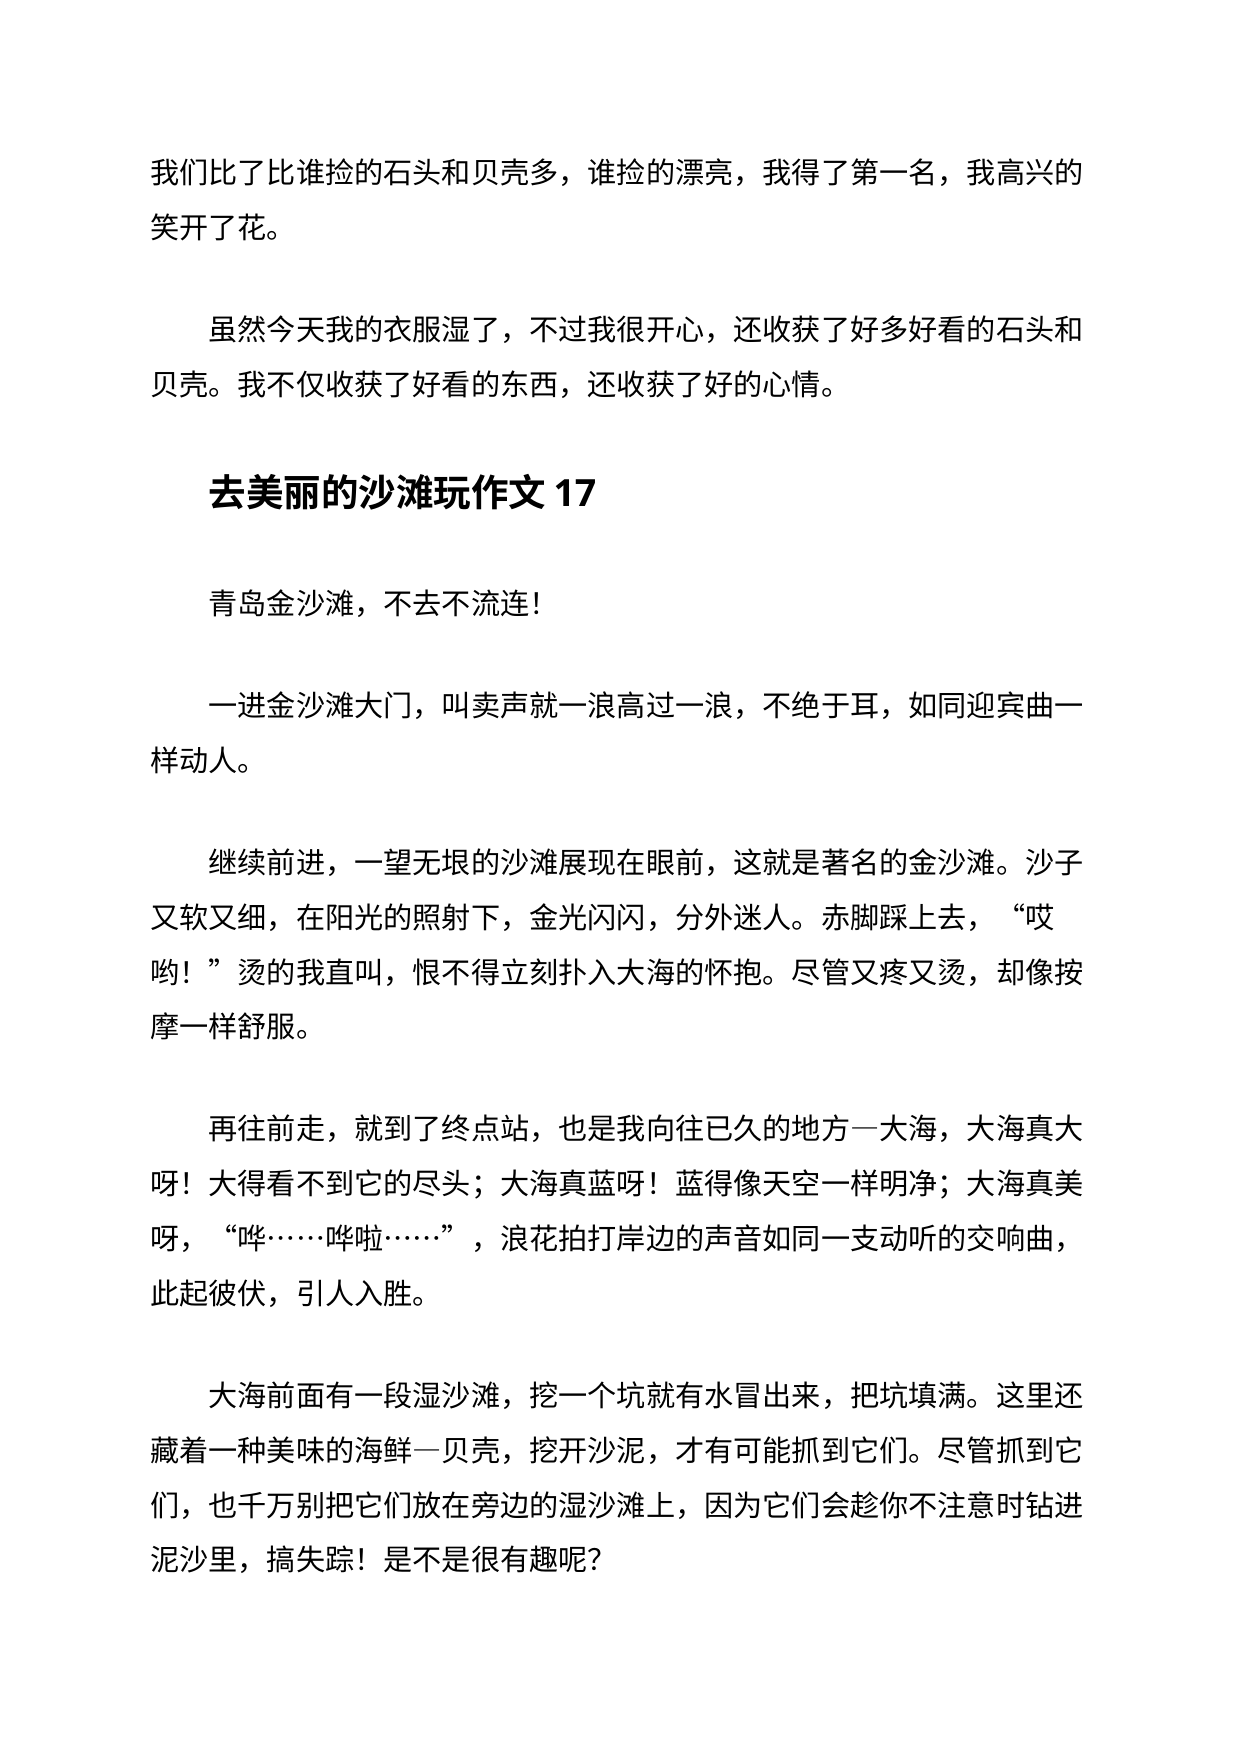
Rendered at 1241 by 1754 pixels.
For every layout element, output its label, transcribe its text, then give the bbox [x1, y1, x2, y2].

text 去美丽的沙滩玩作文17 [150, 463, 1090, 518]
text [150, 150, 1090, 247]
text 再往前走，就到了终点站，也是我向往已久的地方—大海，大海真大呀！大得看不到它的尽头；大海真蓝呀！蓝得像天空一样明净；大海真美呀，“哗……哗啦……”，浪花拍打岸边的声音如同一支动听的交响曲，此起彼伏，引人入胜。 [150, 1106, 1090, 1313]
text 虽然今天我的衣服湿了，不过我很开心，还收获了好多好看的石头和贝壳。我不仅收获了好看的东西，还收获了好的心情。 [150, 307, 1090, 404]
text 继续前进，一望无垠的沙滩展现在眼前，这就是著名的金沙滩。沙子又软又细，在阳光的照射下，金光闪闪，分外迷人。赤脚踩上去，“哎哟！”烫的我直叫，恨不得立刻扑入大海的怀抱。尽管又疼又烫，却像按摩一样舒服。 [150, 839, 1090, 1046]
text 大海前面有一段湿沙滩，挖一个坑就有水冒出来，把坑填满。这里还藏着一种美味的海鲜—贝壳，挖开沙泥，才有可能抓到它们。尽管抓到它们，也千万别把它们放在旁边的湿沙滩上，因为它们会趁你不注意时钻进泥沙里，搞失踪！是不是很有趣呢？ [150, 1372, 1090, 1579]
text 青岛金沙滩，不去不流连！ [150, 581, 1090, 623]
text 一进金沙滩大门，叫卖声就一浪高过一浪，不绝于耳，如同迎宾曲一样动人。 [150, 683, 1090, 780]
